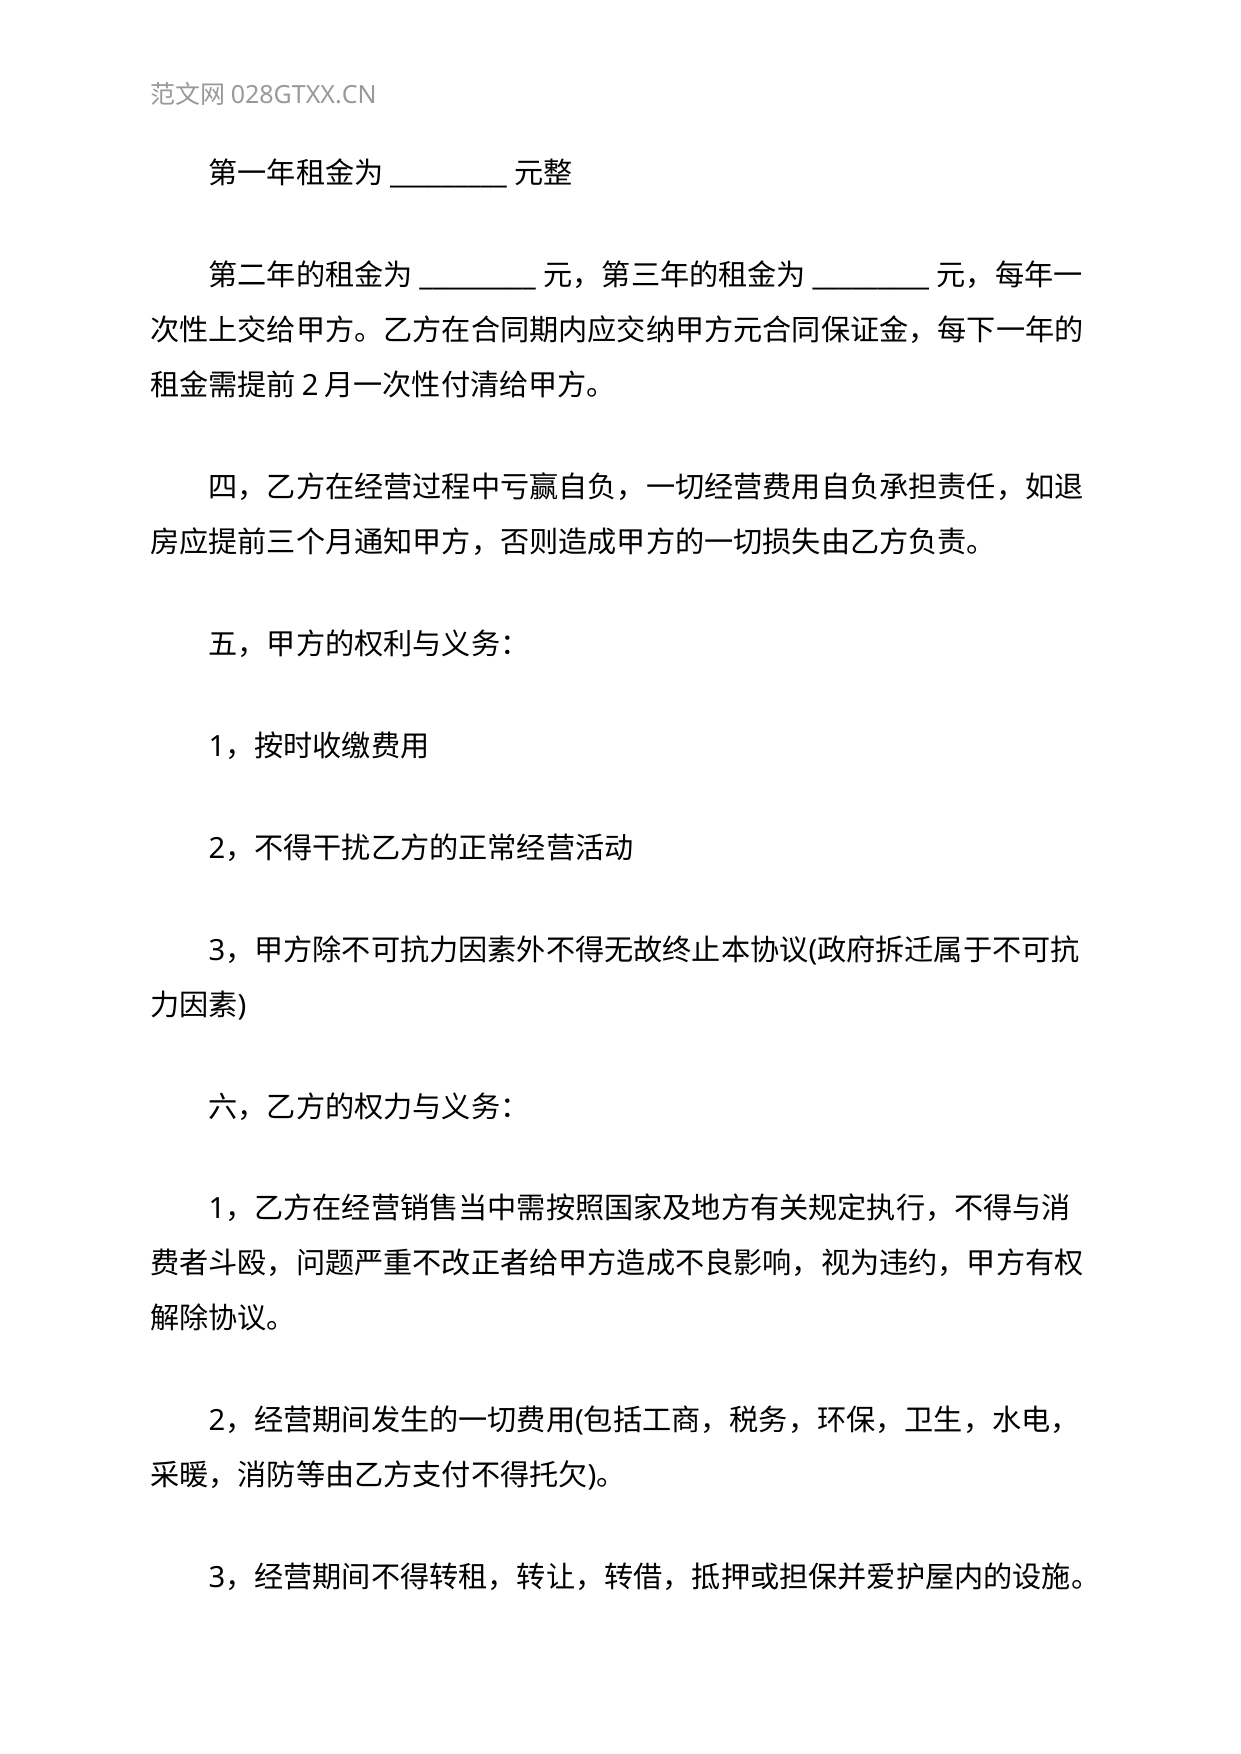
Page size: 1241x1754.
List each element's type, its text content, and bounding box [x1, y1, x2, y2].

text 1，乙方在经营销售当中需按照国家及地方有关规定执行，不得与消费者斗殴，问题严重不改正者给甲方造成不良影响，视为违约，甲方有权解除协议。 [150, 1185, 1090, 1337]
text 3，经营期间不得转租，转让，转借，抵押或担保并爱护屋内的设施。 [150, 1554, 1090, 1596]
text 第一年租金为 _________ 元整 [150, 150, 1090, 192]
text 2，经营期间发生的一切费用(包括工商，税务，环保，卫生，水电，采暖，消防等由乙方支付不得托欠)。 [150, 1397, 1090, 1494]
text 1，按时收缴费用 [150, 722, 1090, 765]
text 2，不得干扰乙方的正常经营活动 [150, 824, 1090, 867]
text 第二年的租金为 _________ 元，第三年的租金为 _________ 元，每年一次性上交给甲方。乙方在合同期内应交纳甲方元合同保证金，每下一年的租金需提前2月一次性付清给甲方。 [150, 252, 1090, 404]
text 四，乙方在经营过程中亏赢自负，一切经营费用自负承担责任，如退房应提前三个月通知甲方，否则造成甲方的一切损失由乙方负责。 [150, 464, 1090, 561]
text 3，甲方除不可抗力因素外不得无故终止本协议(政府拆迁属于不可抗力因素) [150, 926, 1090, 1024]
text 六，乙方的权力与义务： [150, 1083, 1090, 1126]
text 五，甲方的权利与义务： [150, 621, 1090, 663]
